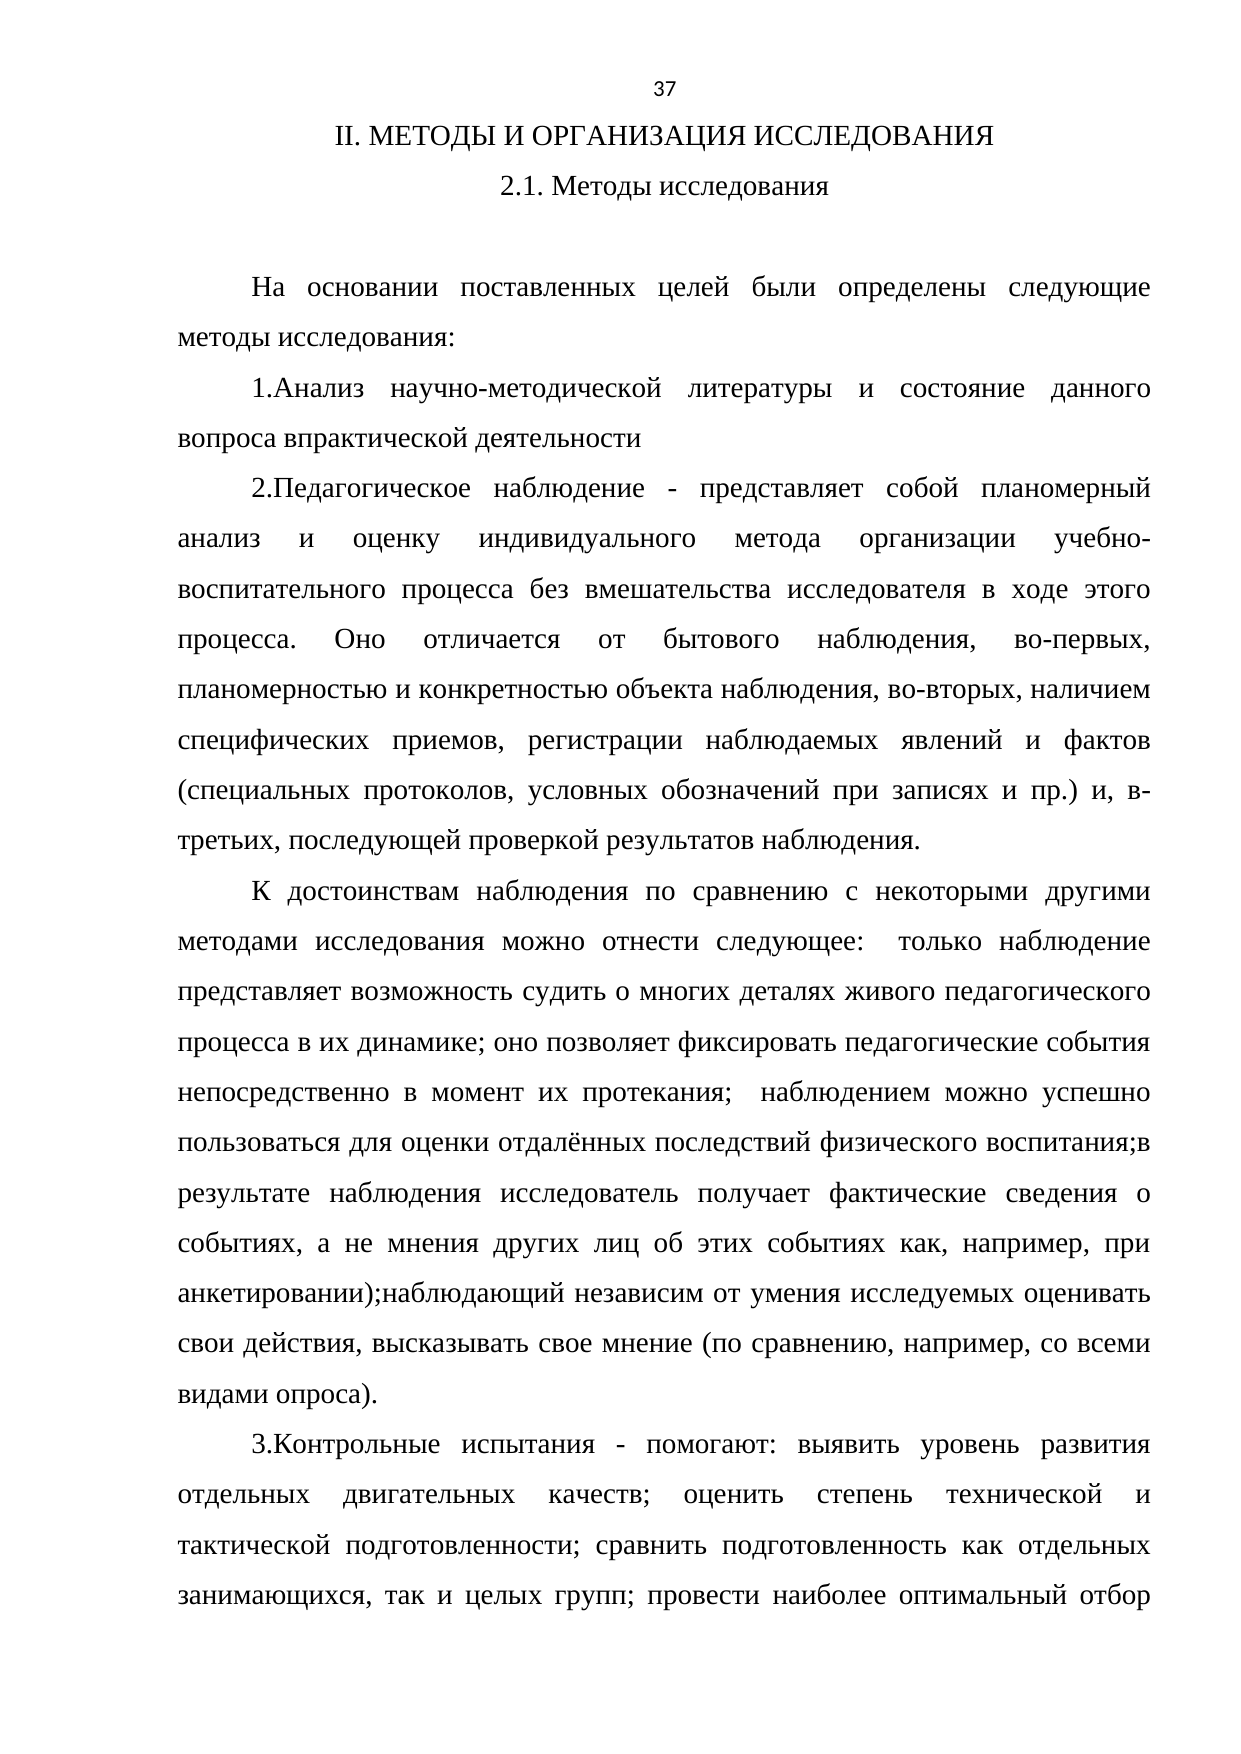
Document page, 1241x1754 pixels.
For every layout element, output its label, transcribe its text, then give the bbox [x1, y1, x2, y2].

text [177, 1426, 1152, 1611]
text 2.1. Методы исследования [177, 168, 1152, 202]
text 1.Анализ научно-методической литературы и состояние данного вопроса впрактической деятельности [177, 370, 1152, 453]
text На основании поставленных целей были определены следующие методы исследования: [177, 269, 1152, 353]
text II. МЕТОДЫ И ОРГАНИЗАЦИЯ ИССЛЕДОВАНИЯ [177, 118, 1152, 152]
text К достоинствам наблюдения по сравнению с некоторыми другими методами исследования можно отнести следующее: только наблюдение представляет возможность судить о многих деталях живого педагогического процесса в их динамике; оно позволяет фиксировать педагогические события непосредственно в момент их протекания; наблюдением можно успешно пользоваться для оценки отдалённых последствий физического воспитания;в результате наблюдения исследователь получает фактические сведения о событиях, а не мнения других лиц об этих событиях как, например, при анкетировании);наблюдающий независим от умения исследуемых оценивать свои действия, высказывать свое мнение (по сравнению, например, со всеми видами опроса). [177, 873, 1152, 1409]
text 2.Педагогическое наблюдение - представляет собой планомерный анализ и оценку индивидуального метода организации учебно-воспитательного процесса без вмешательства исследователя в ходе этого процесса. Оно отличается от бытового наблюдения, во-первых, планомерностью и конкретностью объекта наблюдения, во-вторых, наличием специфических приемов, регистрации наблюдаемых явлений и фактов (специальных протоколов, условных обозначений при записях и пр.) и, в-третьих, последующей проверкой результатов наблюдения. [177, 470, 1152, 856]
